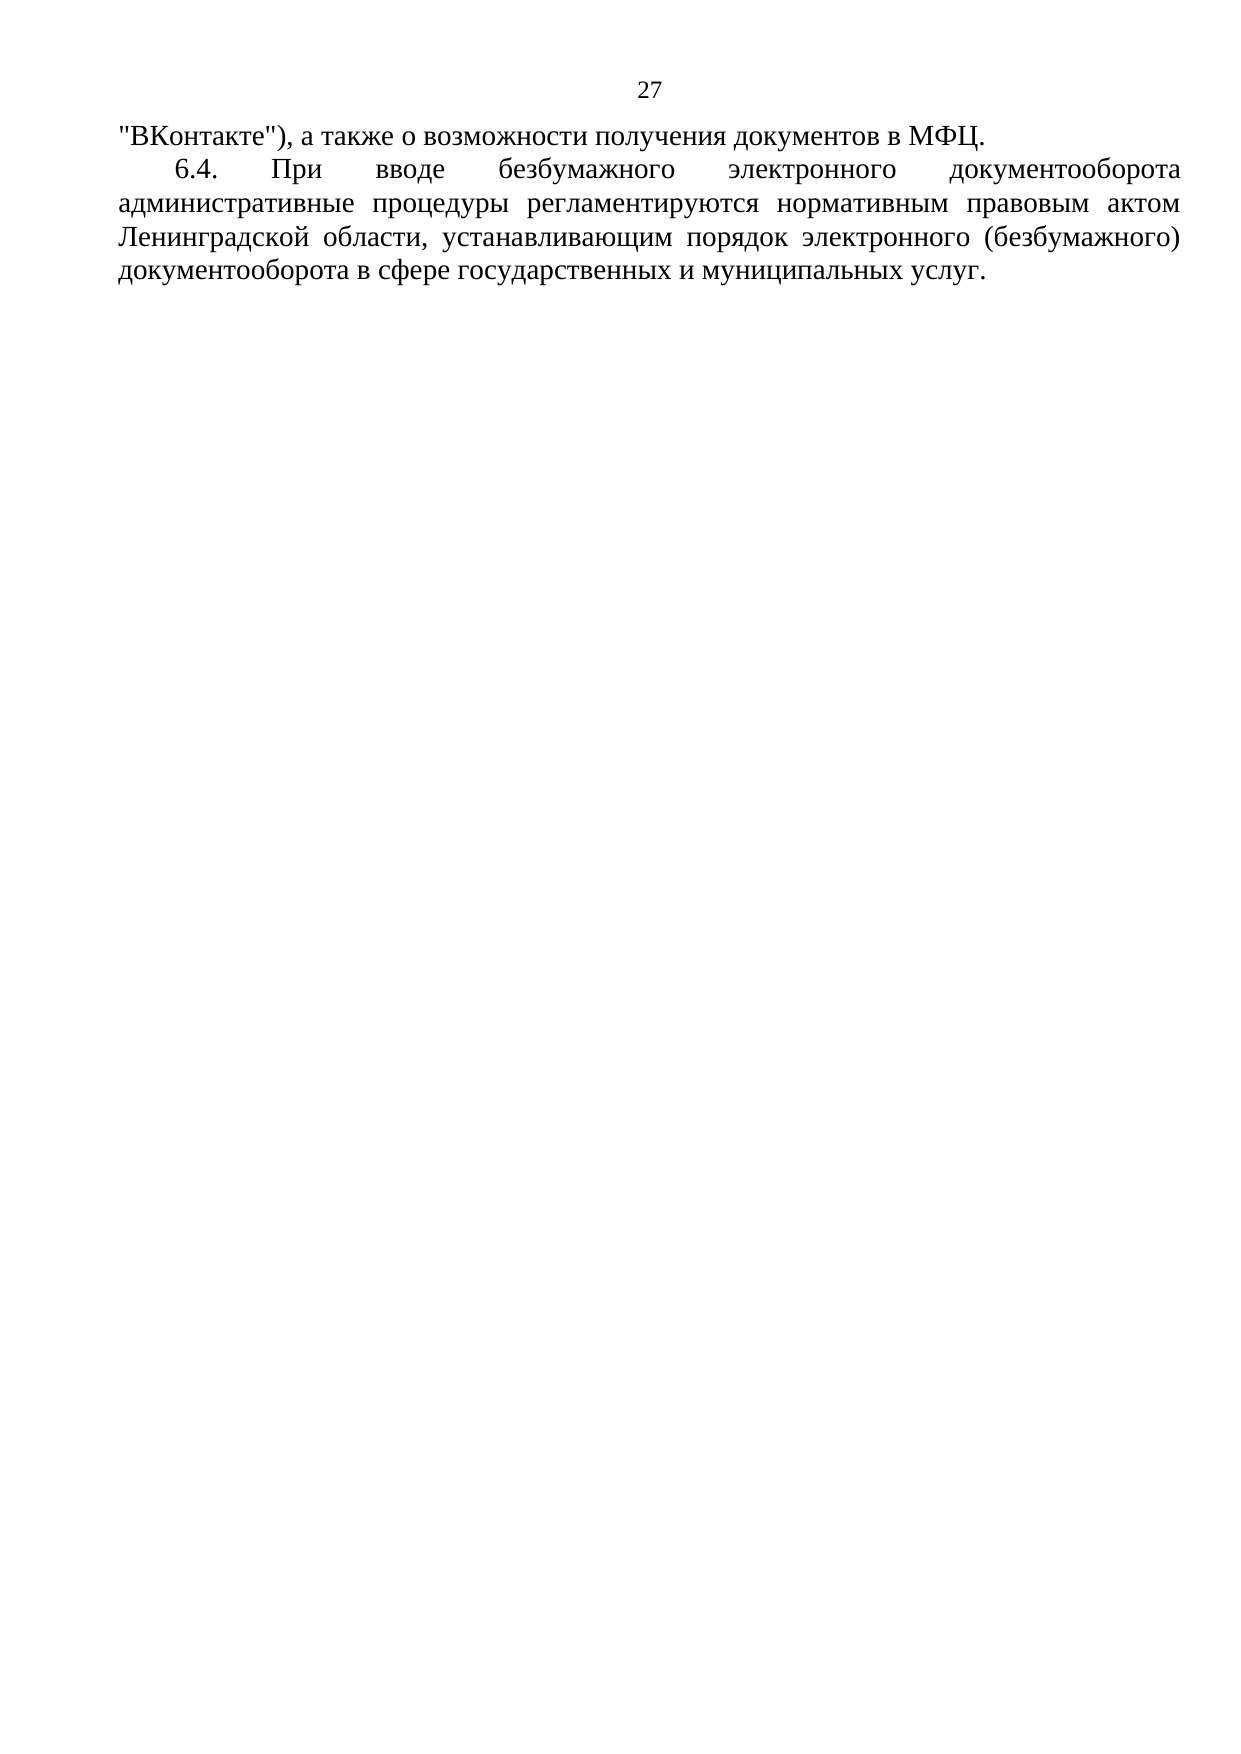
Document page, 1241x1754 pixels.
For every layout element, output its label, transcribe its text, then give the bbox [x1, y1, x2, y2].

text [118, 118, 1181, 152]
text 6.4. При вводе безбумажного электронного документооборота административные процедуры регламентируются нормативным правовым актом Ленинградской области, устанавливающим порядок электронного (безбумажного) документооборота в сфере государственных и муниципальных услуг. [118, 152, 1181, 286]
